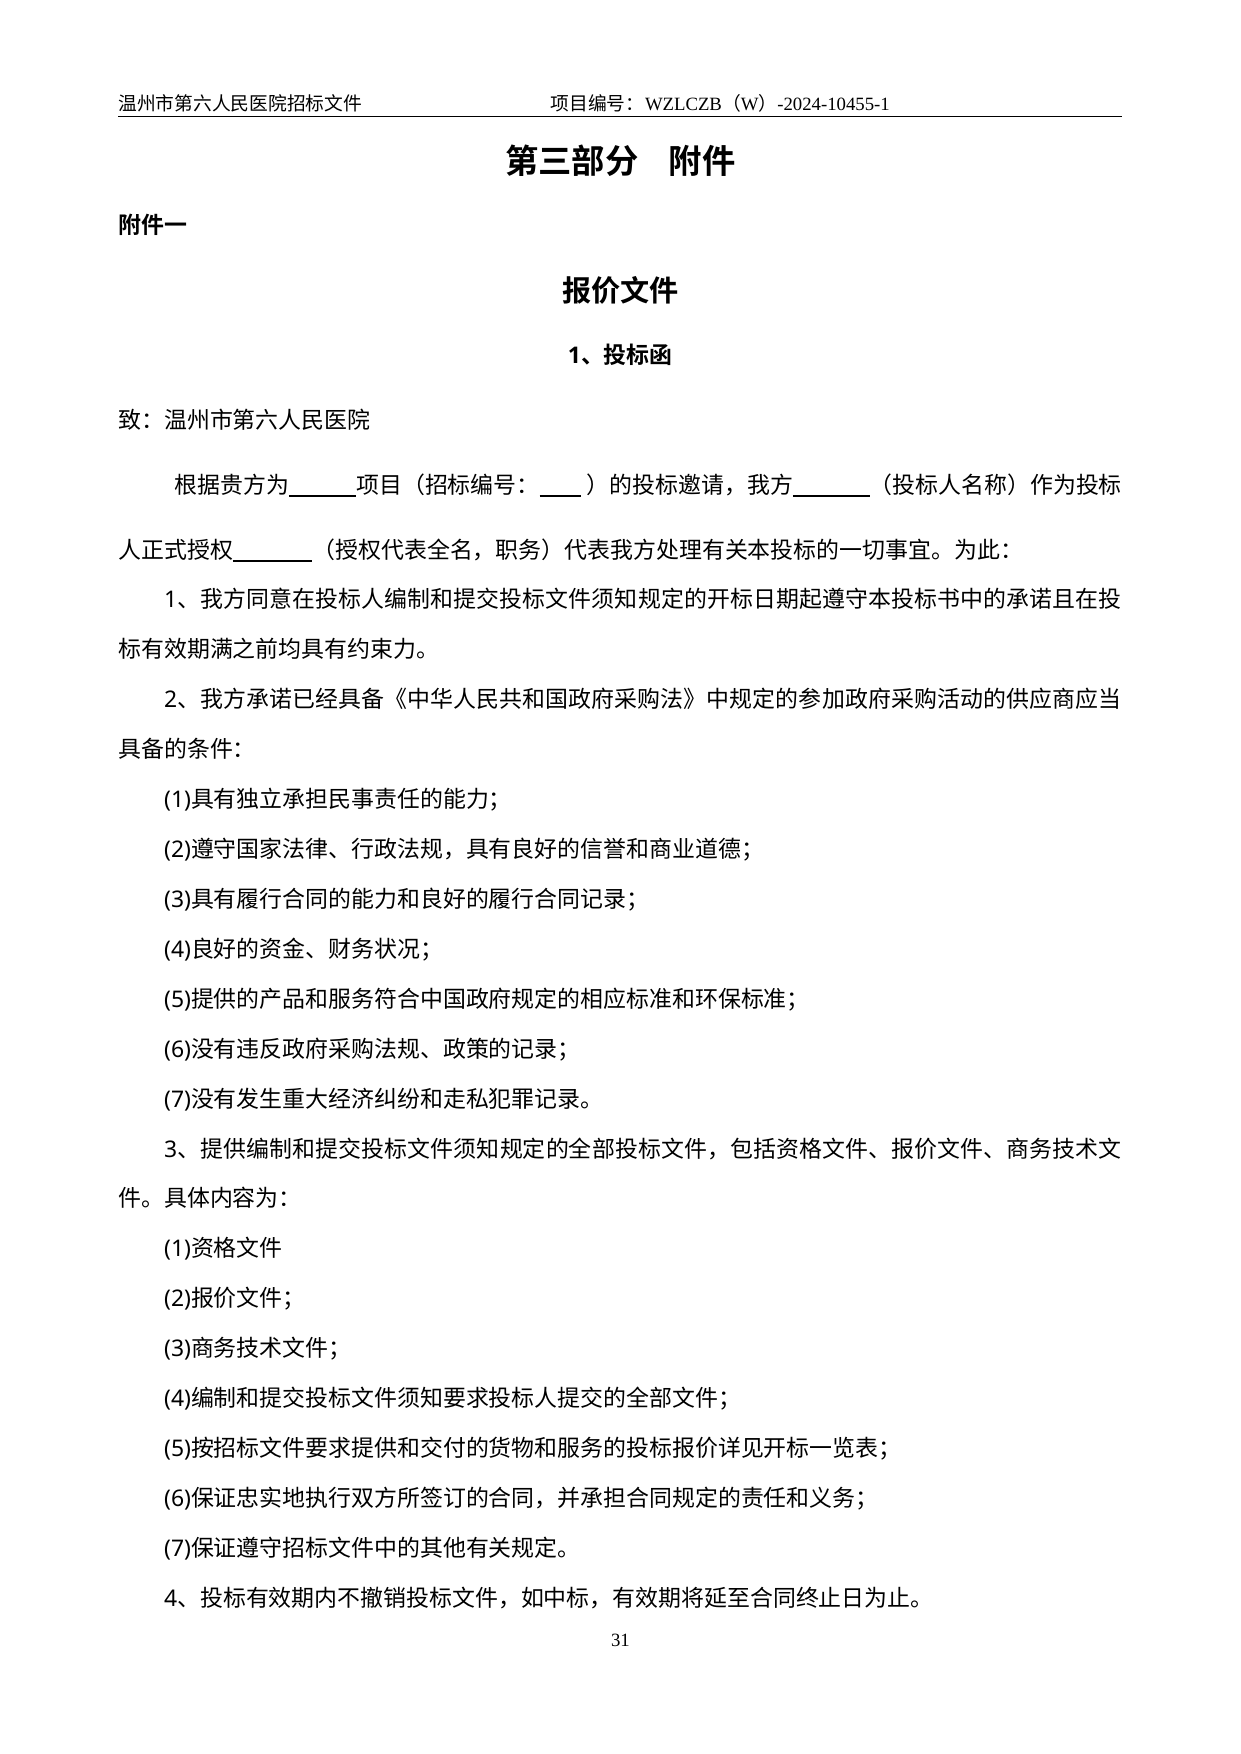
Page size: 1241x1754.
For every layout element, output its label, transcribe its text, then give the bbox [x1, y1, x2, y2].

text (7)保证遵守招标文件中的其他有关规定。 [118, 1530, 1122, 1563]
text (1)具有独立承担民事责任的能力； [118, 780, 1122, 814]
text (4)编制和提交投标文件须知要求投标人提交的全部文件； [118, 1380, 1122, 1413]
text 致：温州市第六人民医院 [118, 386, 1122, 451]
text 3、提供编制和提交投标文件须知规定的全部投标文件，包括资格文件、报价文件、商务技术文件。具体内容为： [118, 1130, 1122, 1213]
text (3)商务技术文件； [118, 1330, 1122, 1363]
text 报价文件 [118, 256, 1122, 321]
text (2)报价文件； [118, 1280, 1122, 1313]
text (4)良好的资金、财务状况； [118, 930, 1122, 964]
text 附件一 [118, 191, 1122, 256]
text (6)保证忠实地执行双方所签订的合同，并承担合同规定的责任和义务； [118, 1480, 1122, 1513]
text 根据贵方为 项目（招标编号： ）的投标邀请，我方 （投标人名称）作为投标人正式授权 （授权代表全名，职务）代表我方处理有关本投标的一切事宜。为此： [118, 451, 1122, 581]
text 1、我方同意在投标人编制和提交投标文件须知规定的开标日期起遵守本投标书中的承诺且在投标有效期满之前均具有约束力。 [118, 581, 1122, 664]
text (1)资格文件 [118, 1230, 1122, 1263]
text (6)没有违反政府采购法规、政策的记录； [118, 1030, 1122, 1064]
text (7)没有发生重大经济纠纷和走私犯罪记录。 [118, 1080, 1122, 1114]
text (2)遵守国家法律、行政法规，具有良好的信誉和商业道德； [118, 830, 1122, 864]
text 1、投标函 [118, 321, 1122, 386]
subtitle 第三部分 附件 [118, 126, 1122, 191]
text 2、我方承诺已经具备《中华人民共和国政府采购法》中规定的参加政府采购活动的供应商应当具备的条件： [118, 681, 1122, 764]
text (3)具有履行合同的能力和良好的履行合同记录； [118, 880, 1122, 914]
text 4、投标有效期内不撤销投标文件，如中标，有效期将延至合同终止日为止。 [118, 1580, 1122, 1613]
text (5)提供的产品和服务符合中国政府规定的相应标准和环保标准； [118, 980, 1122, 1014]
text (5)按招标文件要求提供和交付的货物和服务的投标报价详见开标一览表； [118, 1430, 1122, 1463]
